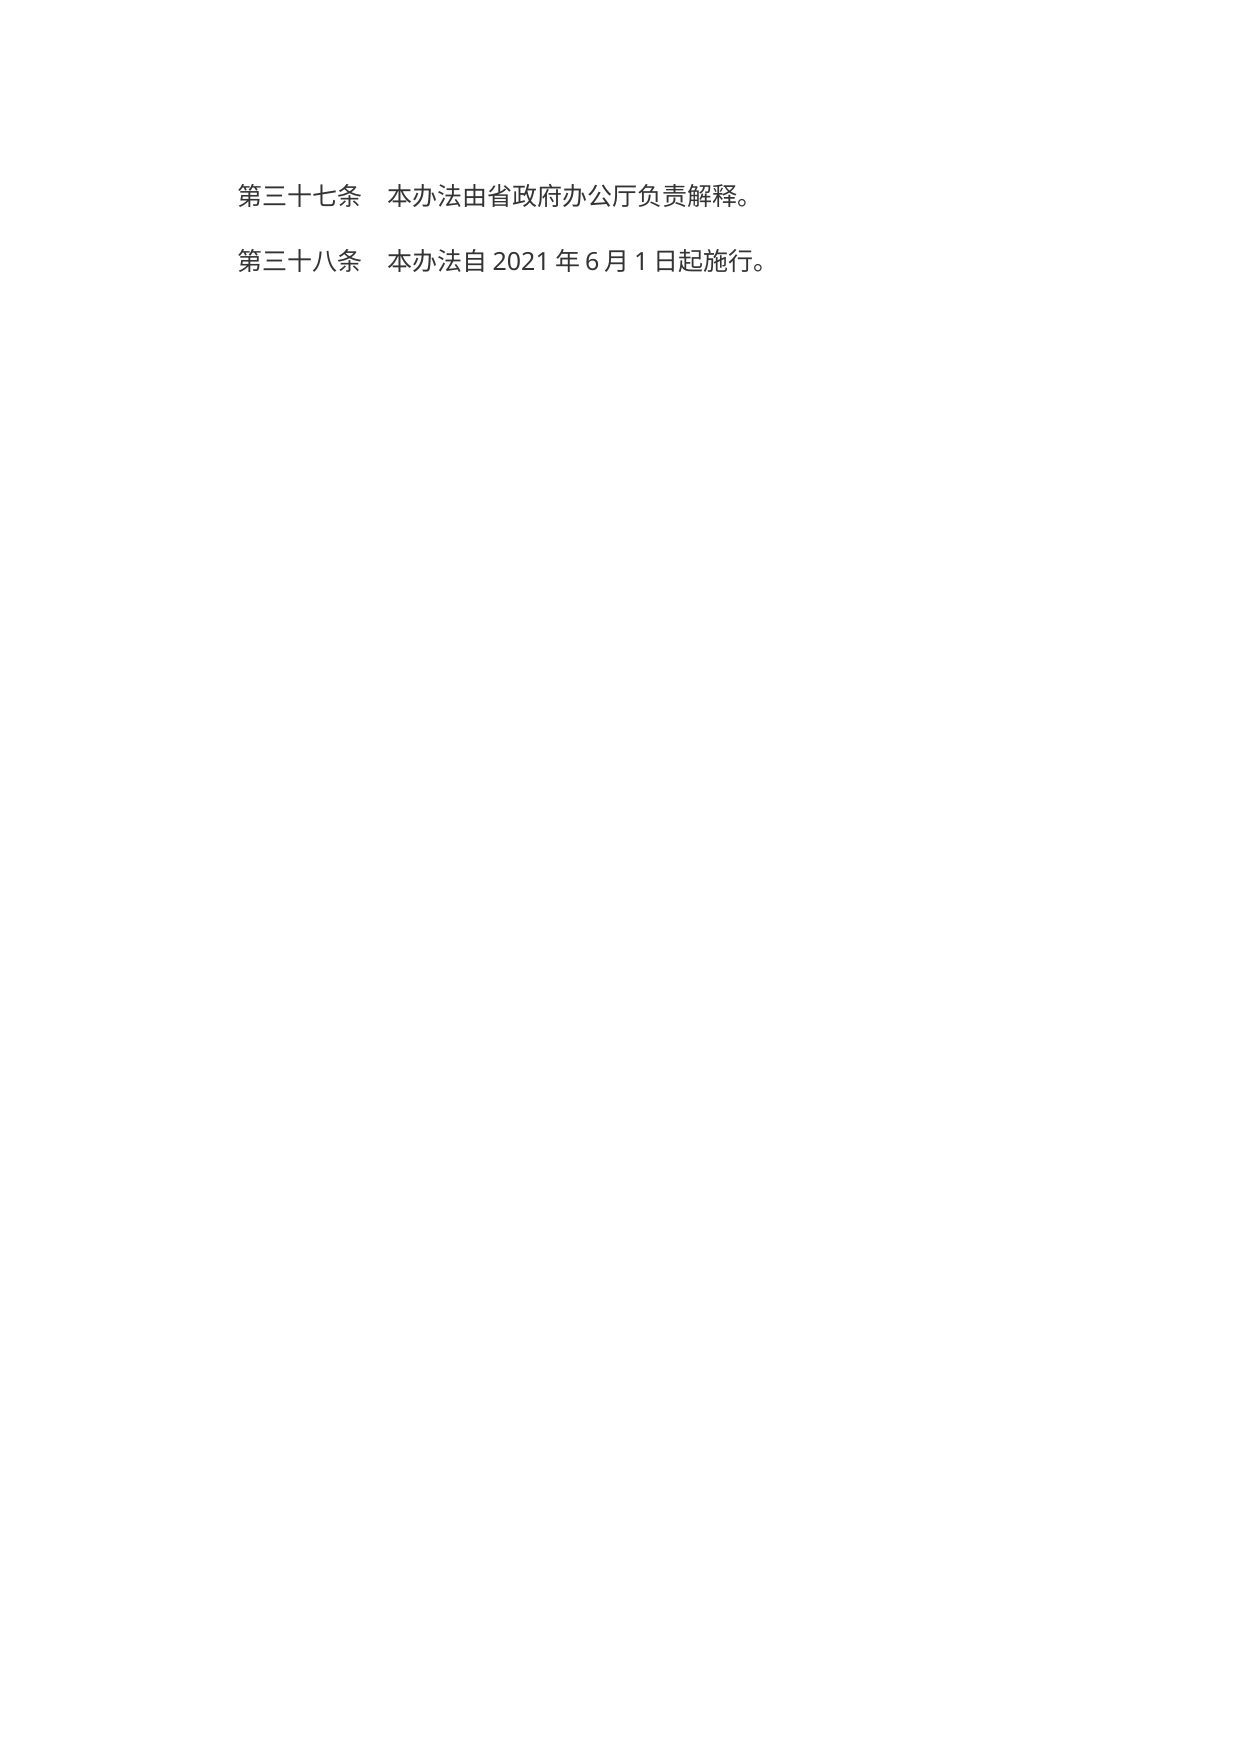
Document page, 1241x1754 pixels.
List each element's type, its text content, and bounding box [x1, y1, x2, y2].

text 第三十八条 本办法自2021年6月1日起施行。 [187, 227, 1053, 292]
text 第三十七条 本办法由省政府办公厅负责解释。 [187, 162, 1053, 227]
